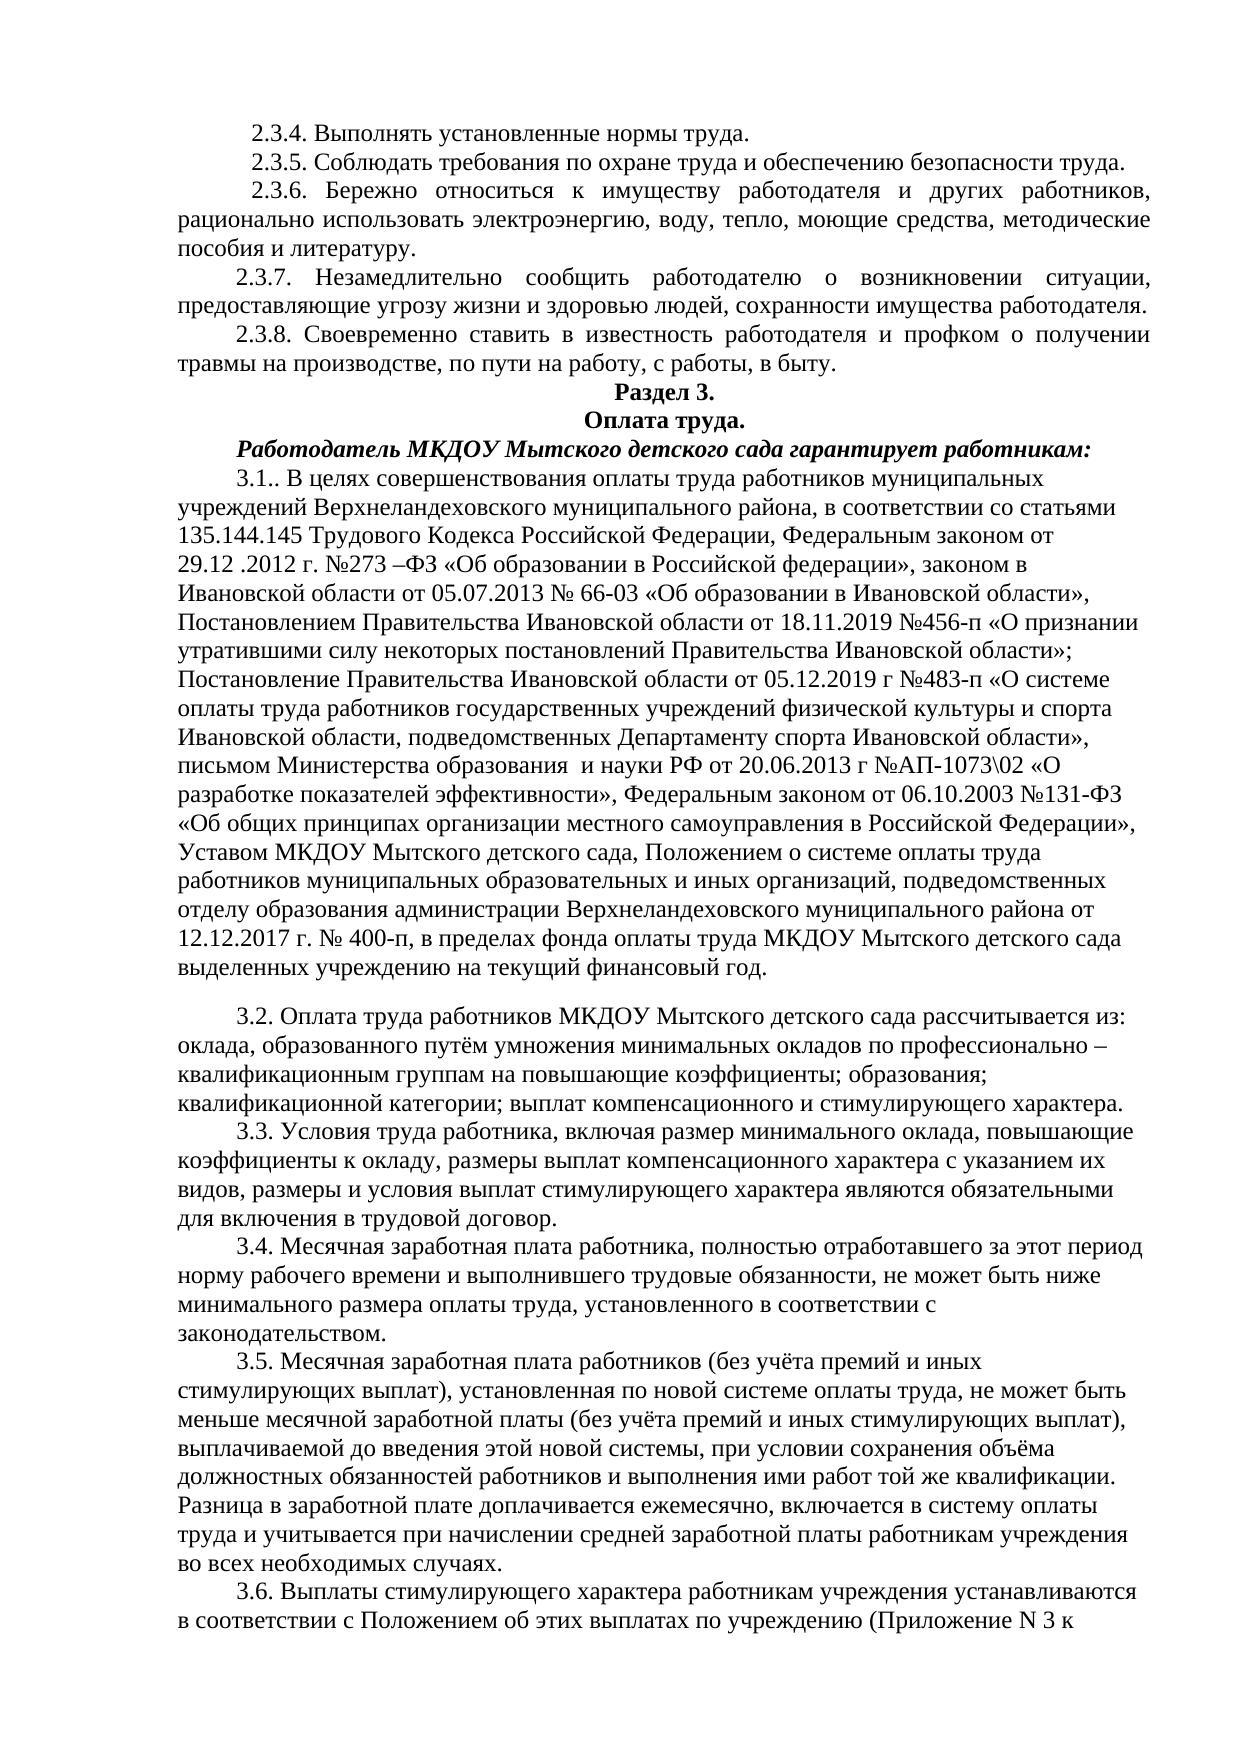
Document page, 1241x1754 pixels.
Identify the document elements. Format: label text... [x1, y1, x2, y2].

text Оплата труда. [177, 406, 1152, 434]
text 3.5. Месячная заработная плата работников (без учёта премий и иных стимулирующих выплат), установленная по новой системе оплаты труда, не может быть меньше месячной заработной платы (без учёта премий и иных стимулирующих выплат), выплачиваемой до введения этой новой системы, при условии сохранения объёма должностных обязанностей работников и выполнения ими работ той же квалификации. Разница в заработной плате доплачивается ежемесячно, включается в систему оплаты труда и учитывается при начислении средней заработной платы работникам учреждения во всех необходимых случаях. [177, 1346, 1152, 1576]
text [177, 1576, 1152, 1634]
text 2.3.5. Соблюдать требования по охране труда и обеспечению безопасности труда. [177, 147, 1152, 176]
text 3.4. Месячная заработная плата работника, полностью отработавшего за этот период норму рабочего времени и выполнившего трудовые обязанности, не может быть ниже минимального размера оплаты труда, установленного в соответствии с законодательством. [177, 1231, 1152, 1346]
text 2.3.7. Незамедлительно сообщить работодателю о возникновении ситуации, предоставляющие угрозу жизни и здоровью людей, сохранности имущества работодателя. [177, 262, 1152, 319]
text 2.3.6. Бережно относиться к имуществу работодателя и других работников, рационально использовать электроэнергию, воду, тепло, моющие средства, методические пособия и литературу. [177, 176, 1152, 262]
text 3.2. Оплата труда работников МКДОУ Мытского детского сада рассчитывается из: оклада, образованного путём умножения минимальных окладов по профессионально – квалификационным группам на повышающие коэффициенты; образования; квалификационной категории; выплат компенсационного и стимулирующего характера. [177, 1001, 1152, 1116]
text Раздел 3. [177, 377, 1152, 406]
text 3.3. Условия труда работника, включая размер минимального оклада, повышающие коэффициенты к окладу, размеры выплат компенсационного характера с указанием их видов, размеры и условия выплат стимулирующего характера являются обязательными для включения в трудовой договор. [177, 1116, 1152, 1231]
text 2.3.8. Своевременно ставить в известность работодателя и профком о получении травмы на производстве, по пути на работу, с работы, в быту. [177, 319, 1152, 377]
text 3.1.. В целях совершенствования оплаты труда работников муниципальных учреждений Верхнеландеховского муниципального района, в соответствии со статьями 135.144.145 Трудового Кодекса Российской Федерации, Федеральным законом от 29.12 .2012 г. №273 –ФЗ «Об образовании в Российской федерации», законом в Ивановской области от 05.07.2013 № 66-03 «Об образовании в Ивановской области», Постановлением Правительства Ивановской области от 18.11.2019 №456-п «О признании утратившими силу некоторых постановлений Правительства Ивановской области»; Постановление Правительства Ивановской области от 05.12.2019 г №483-п «О системе оплаты труда работников государственных учреждений физической культуры и спорта Ивановской области, подведомственных Департаменту спорта Ивановской области», письмом Министерства образования и науки РФ от 20.06.2013 г №АП-1073\02 «О разработке показателей эффективности», Федеральным законом от 06.10.2003 №131-ФЗ «Об общих принципах организации местного самоуправления в Российской Федерации», Уставом МКДОУ Мытского детского сада, Положением о системе оплаты труда работников муниципальных образовательных и иных организаций, подведомственных отделу образования администрации Верхнеландеховского муниципального района от 12.12.2017 г. № 400-п, в пределах фонда оплаты труда МКДОУ Мытского детского сада выделенных учреждению на текущий финансовый год. [177, 463, 1152, 981]
text 2.3.4. Выполнять установленные нормы труда. [177, 118, 1152, 147]
text Работодатель МКДОУ Мытского детского сада гарантирует работникам: [177, 434, 1152, 463]
